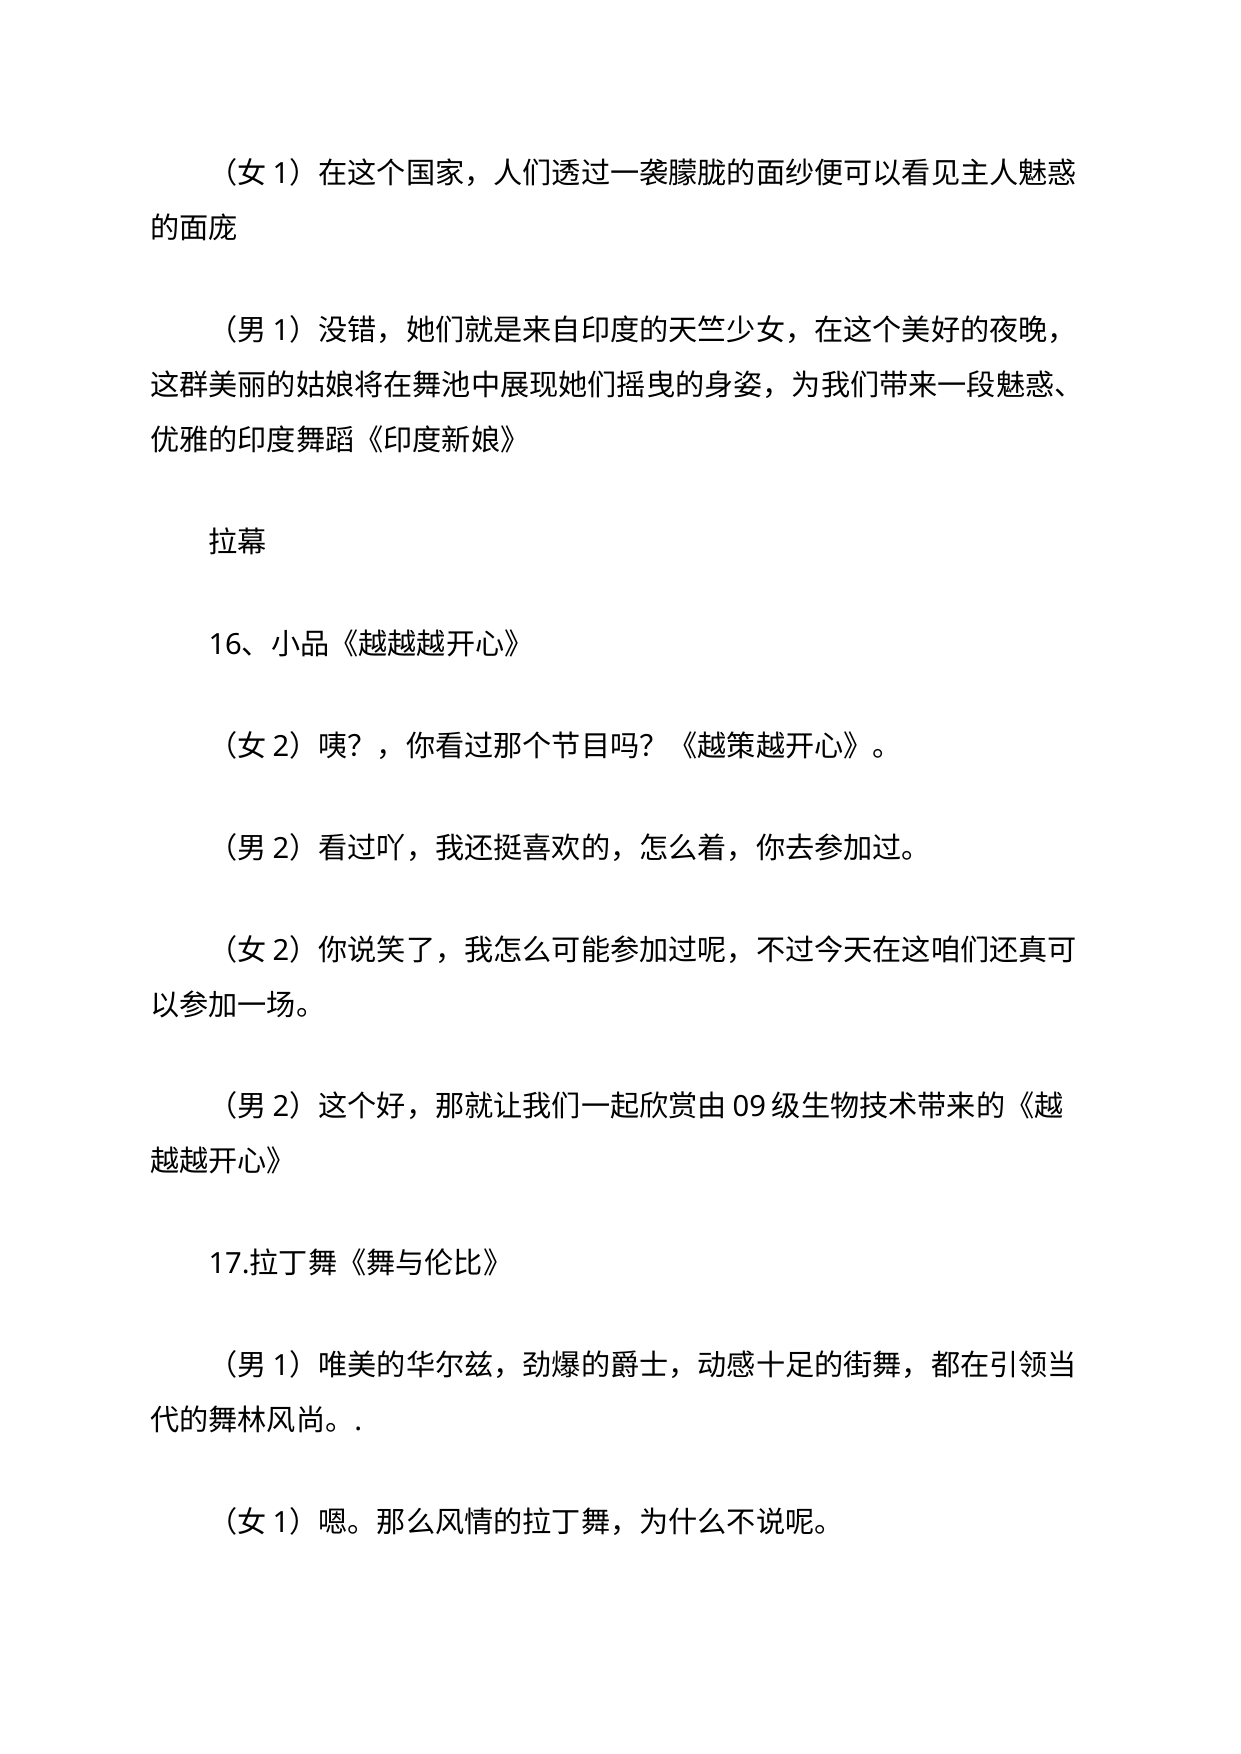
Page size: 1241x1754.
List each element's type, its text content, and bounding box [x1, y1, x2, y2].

text （女2）你说笑了，我怎么可能参加过呢，不过今天在这咱们还真可以参加一场。 [150, 926, 1090, 1023]
text （女1）嗯。那么风情的拉丁舞，为什么不说呢。 [150, 1499, 1090, 1541]
text （女2）咦？，你看过那个节目吗？《越策越开心》。 [150, 722, 1090, 764]
text 17.拉丁舞《舞与伦比》 [150, 1240, 1090, 1282]
text （男1）唯美的华尔兹，劲爆的爵士，动感十足的街舞，都在引领当代的舞林风尚。. [150, 1342, 1090, 1439]
text 拉幕 [150, 518, 1090, 561]
text （男1）没错，她们就是来自印度的天竺少女，在这个美好的夜晚，这群美丽的姑娘将在舞池中展现她们摇曳的身姿，为我们带来一段魅惑、优雅的印度舞蹈《印度新娘》 [150, 307, 1090, 459]
text （女1）在这个国家，人们透过一袭朦胧的面纱便可以看见主人魅惑的面庞 [150, 150, 1090, 247]
text （男2）看过吖，我还挺喜欢的，怎么着，你去参加过。 [150, 824, 1090, 867]
text 16、小品《越越越开心》 [150, 620, 1090, 663]
text （男2）这个好，那就让我们一起欣赏由09级生物技术带来的《越越越开心》 [150, 1083, 1090, 1180]
